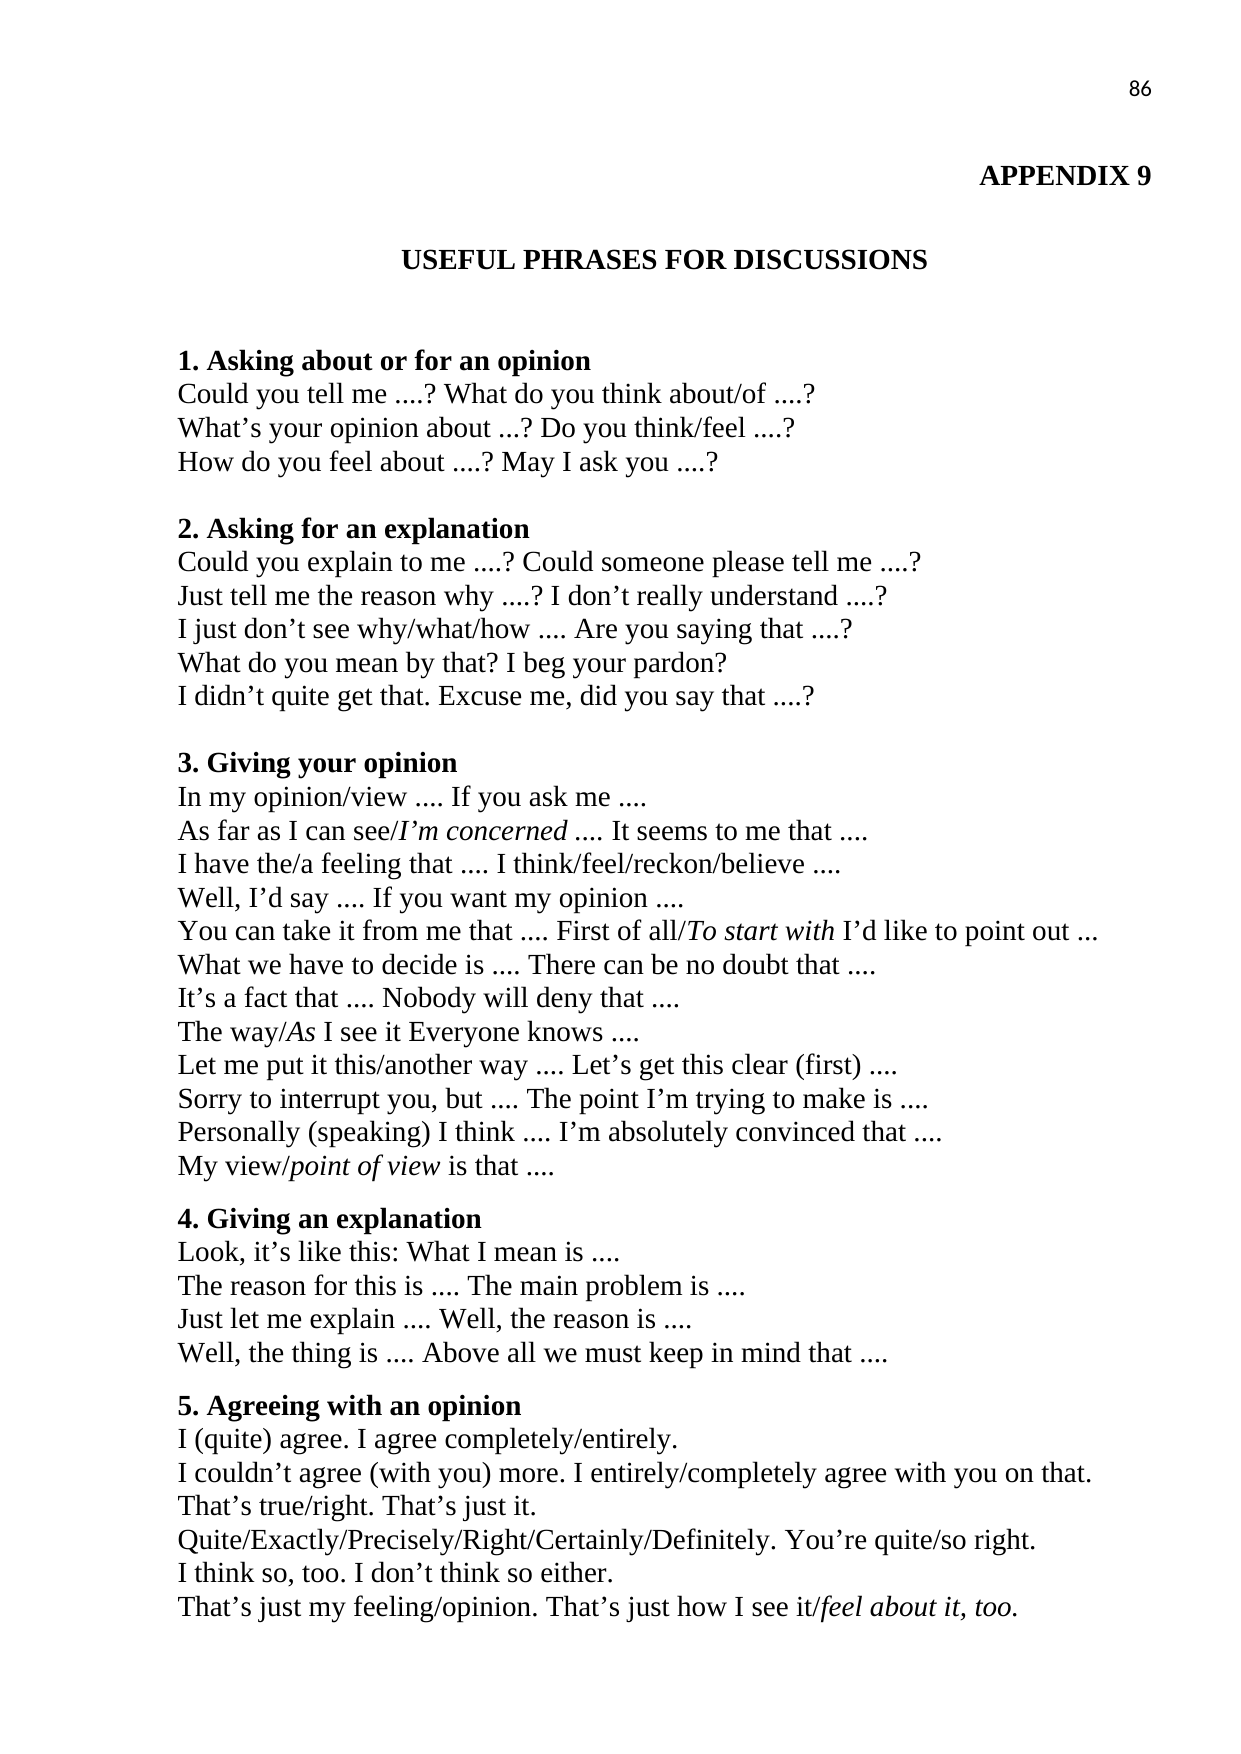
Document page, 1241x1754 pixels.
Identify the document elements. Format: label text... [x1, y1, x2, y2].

text That’s true/right. That’s just it. [177, 1488, 1152, 1522]
text 2. Asking for an explanation [177, 511, 1152, 544]
text How do you feel about ....? May I ask you ....? [177, 444, 1152, 477]
text Well, the thing is .... Above all we must keep in mind that .... [177, 1335, 1152, 1368]
text I couldn’t agree (with you) more. I entirely/completely agree with you on that. [177, 1455, 1152, 1488]
text What’s your opinion about ...? Do you think/feel ....? [177, 410, 1152, 444]
text I think so, too. I don’t think so either. [177, 1556, 1152, 1589]
text APPENDIX 9 [177, 158, 1152, 192]
text My view/point of view is that .... [177, 1148, 1152, 1182]
text 4. Giving an explanation [177, 1201, 1152, 1234]
text I (quite) agree. I agree completely/entirely. [177, 1421, 1152, 1455]
text It’s a fact that .... Nobody will deny that .... [177, 980, 1152, 1014]
text I didn’t quite get that. Excuse me, did you say that ....? [177, 678, 1152, 712]
text Let me put it this/another way .... Let’s get this clear (first) .... [177, 1047, 1152, 1081]
text Could you explain to me ....? Could someone please tell me ....? [177, 544, 1152, 578]
text That’s just my feeling/opinion. That’s just how I see it/feel about it, too. [177, 1589, 1152, 1623]
text What do you mean by that? I beg your pardon? [177, 645, 1152, 678]
text 3. Giving your opinion [177, 746, 1152, 779]
text The way/As I see it Everyone knows .... [177, 1014, 1152, 1047]
text 1. Asking about or for an opinion [177, 343, 1152, 377]
text The reason for this is .... The main problem is .... [177, 1268, 1152, 1301]
text In my opinion/view .... If you ask me .... [177, 779, 1152, 813]
text I have the/a feeling that .... I think/feel/reckon/believe .... [177, 846, 1152, 880]
text I just don’t see why/what/how .... Are you saying that ....? [177, 611, 1152, 645]
text Sorry to interrupt you, but .... The point I’m trying to make is .... [177, 1081, 1152, 1114]
text Could you tell me ....? What do you think about/of ....? [177, 377, 1152, 410]
text What we have to decide is .... There can be no doubt that .... [177, 947, 1152, 980]
text USEFUL PHRASES FOR DISCUSSIONS [177, 242, 1152, 276]
text Well, I’d say .... If you want my opinion .... [177, 880, 1152, 913]
text Just tell me the reason why ....? I don’t really understand ....? [177, 578, 1152, 611]
text Just let me explain .... Well, the reason is .... [177, 1301, 1152, 1335]
text Look, it’s like this: What I mean is .... [177, 1234, 1152, 1268]
text 5. Agreeing with an opinion [177, 1388, 1152, 1421]
text Quite/Exactly/Precisely/Right/Certainly/Definitely. You’re quite/so right. [177, 1522, 1152, 1556]
text You can take it from me that .... First of all/To start with I’d like to point out ... [177, 913, 1152, 947]
text Personally (speaking) I think .... I’m absolutely convinced that .... [177, 1114, 1152, 1148]
text As far as I can see/I’m concerned .... It seems to me that .... [177, 813, 1152, 846]
